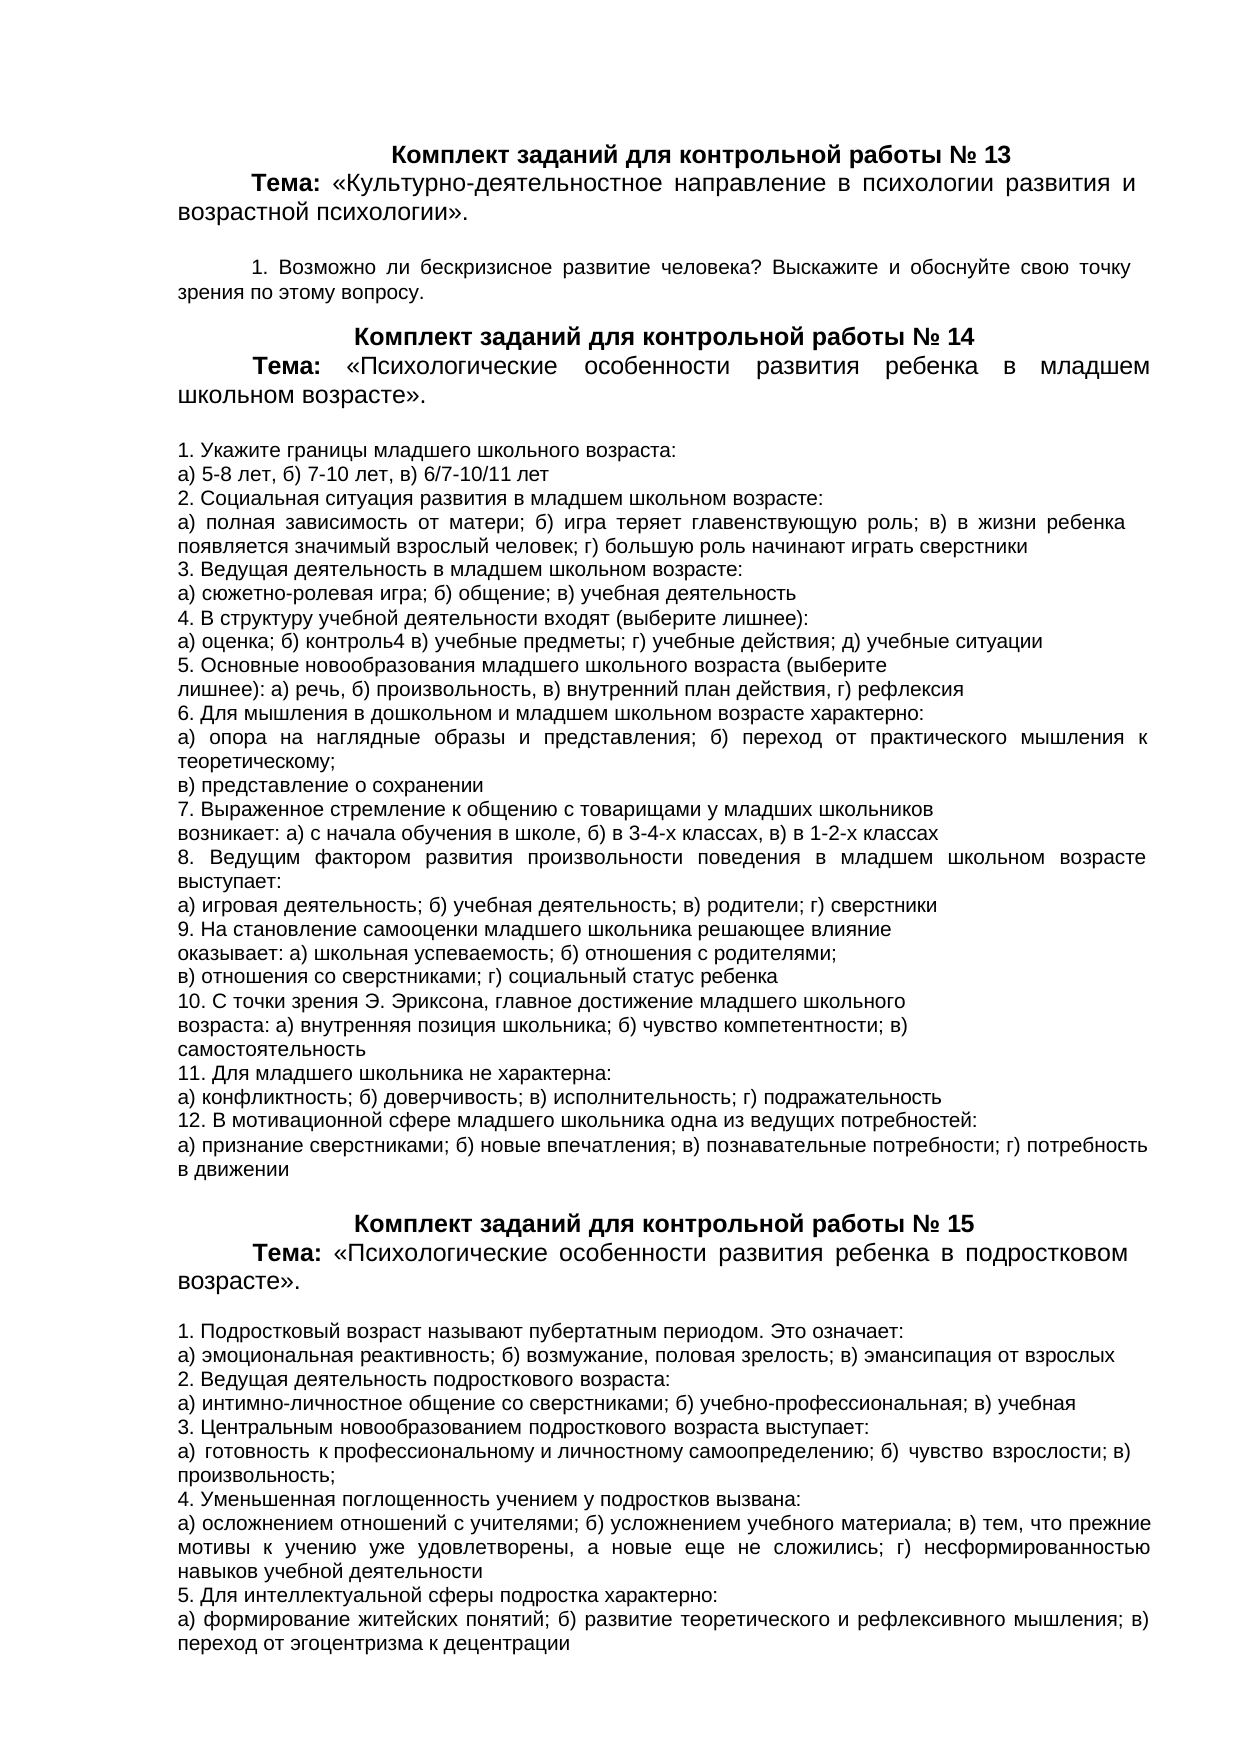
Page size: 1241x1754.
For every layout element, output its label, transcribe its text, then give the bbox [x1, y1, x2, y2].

text а) оценка; б) контроль4 в) учебные предметы; г) учебные действия; д) учебные ситуации [177, 629, 1176, 653]
text а) 5-8 лет, б) 7-10 лет, в) 6/7-10/11 лет [177, 461, 1176, 485]
list Центральным новообразованием подросткового возраста выступает: [177, 1415, 1176, 1439]
list Ведущая деятельность подросткового возраста: [177, 1367, 1176, 1391]
subtitle Комплект заданий для контрольной работы № 14 [354, 322, 1176, 351]
text а) опора на наглядные образы и представления; б) переход от практического мышления к теоретическому; [177, 725, 1152, 773]
list Уменьшенная поглощенность учением у подростков вызвана: [177, 1487, 1176, 1511]
list На становление самооценки младшего школьника решающее влияние оказывает: а) школьная успеваемость; б) отношения с родителями; [177, 917, 1003, 965]
text Тема: «Психологические особенности развития ребенка в подростковом возрасте». [177, 1238, 1176, 1295]
list Выраженное стремление к общению с товарищами у младших школьников возникает: а) с начала обучения в школе, б) в 3-4-х классах, в) в 1-2-х классах [177, 797, 1042, 845]
list Ведущая деятельность в младшем школьном возрасте: [177, 557, 1176, 581]
list В структуру учебной деятельности входят (выберите лишнее): [177, 605, 1176, 629]
text 1. Возможно ли бескризисное развитие человека? Выскажите и обоснуйте свою точку зрения по этому вопросу. [177, 255, 1176, 304]
list Укажите границы младшего школьного возраста: [177, 437, 1176, 461]
list Ведущим фактором развития произвольности поведения в младшем школьном возрасте выступает: [177, 845, 1151, 893]
text в) отношения со сверстниками; г) социальный статус ребенка [177, 965, 1176, 988]
list Социальная ситуация развития в младшем школьном возрасте: [177, 486, 1176, 509]
list С точки зрения Э. Эриксона, главное достижение младшего школьного возраста: а) внутренняя позиция школьника; б) чувство компетентности; в) самостоятельность [177, 988, 1003, 1060]
list Для мышления в дошкольном и младшем школьном возрасте характерно: [177, 701, 1176, 725]
list Для интеллектуальной сферы подростка характерно: [177, 1583, 1176, 1607]
text а) эмоциональная реактивность; б) возмужание, половая зрелость; в) эмансипация от взрослых [177, 1343, 1176, 1367]
text а) сюжетно-ролевая игра; б) общение; в) учебная деятельность [177, 581, 1176, 605]
list Основные новообразования младшего школьного возраста (выберите лишнее): а) речь, б) произвольность, в) внутренний план действия, г) рефлексия [177, 653, 980, 701]
text а) полная зависимость от матери; б) игра теряет главенствующую роль; в) в жизни ребенка появляется значимый взрослый человек; г) большую роль начинают играть сверстники [177, 509, 1176, 557]
subtitle Комплект заданий для контрольной работы № 15 [354, 1209, 1176, 1238]
text а) формирование житейских понятий; б) развитие теоретического и рефлексивного мышления; в) переход от эгоцентризма к децентрации [177, 1607, 1151, 1655]
text а) признание сверстниками; б) новые впечатления; в) познавательные потребности; г) потребность в движении [177, 1132, 1152, 1180]
text в) представление о сохранении [177, 773, 1176, 797]
text Тема: «Психологические особенности развития ребенка в младшем школьном возрасте». [177, 351, 1152, 408]
list В мотивационной сфере младшего школьника одна из ведущих потребностей: [177, 1108, 1176, 1132]
text Тема: «Культурно-деятельностное направление в психологии развития и возрастной психологии». [177, 168, 1176, 226]
text а) конфликтность; б) доверчивость; в) исполнительность; г) подражательность [177, 1084, 1176, 1108]
text а) готовность к профессиональному и личностному самоопределению; б) чувство взрослости; в) произвольность; [177, 1439, 1176, 1487]
text а) игровая деятельность; б) учебная деятельность; в) родители; г) сверстники [177, 893, 1176, 917]
text а) интимно-личностное общение со сверстниками; б) учебно-профессиональная; в) учебная [177, 1391, 1176, 1415]
text а) осложнением отношений с учителями; б) усложнением учебного материала; в) тем, что прежние мотивы к учению уже удовлетворены, а новые еще не сложились; г) несформированностью навыков учебной деятельности [177, 1511, 1152, 1583]
list Для младшего школьника не характерна: [177, 1061, 1176, 1084]
subtitle Комплект заданий для контрольной работы № 13 [391, 139, 1176, 168]
list Подростковый возраст называют пубертатным периодом. Это означает: [177, 1319, 1176, 1343]
